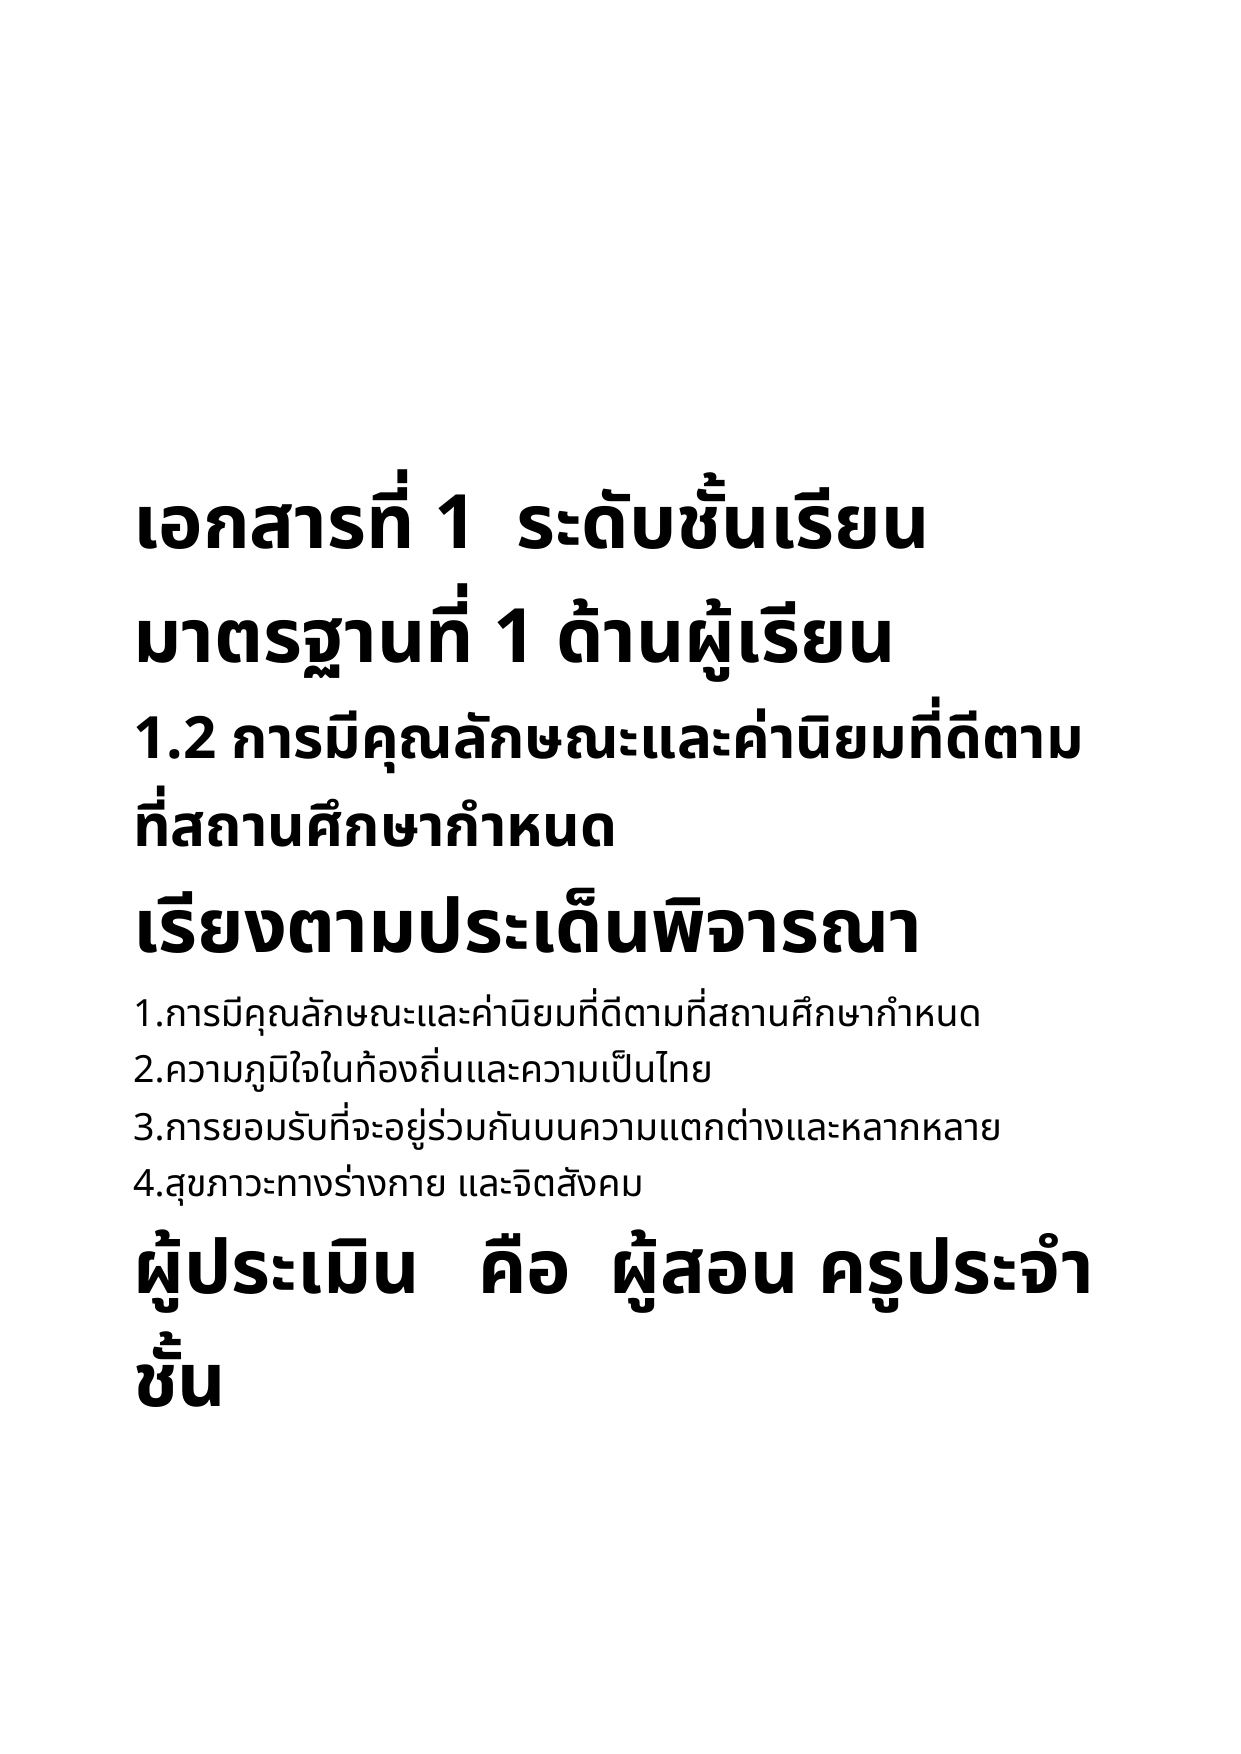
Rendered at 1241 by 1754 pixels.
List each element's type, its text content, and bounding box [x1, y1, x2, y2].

text ผู้ประเมิน คือ ผู้สอน ครูประจำชั้น [133, 1214, 1107, 1440]
text 1.2 การมีคุณลักษณะและค่านิยมที่ดีตามที่สถานศึกษากำหนด [133, 696, 1107, 872]
text 1.การมีคุณลักษณะและค่านิยมที่ดีตามที่สถานศึกษากำหนด [133, 986, 1107, 1043]
text 2.ความภูมิใจในท้องถิ่นและความเป็นไทย [133, 1043, 1107, 1100]
text 4.สุขภาวะทางร่างกาย และจิตสังคม [133, 1157, 1107, 1214]
text เรียงตามประเด็นพิจารณา [133, 872, 1107, 986]
text เอกสารที่ 1 ระดับชั้นเรียน [133, 468, 1107, 582]
text มาตรฐานที่ 1 ด้านผู้เรียน [133, 582, 1107, 696]
text 3.การยอมรับที่จะอยู่ร่วมกันบนความแตกต่างและหลากหลาย [133, 1100, 1107, 1157]
